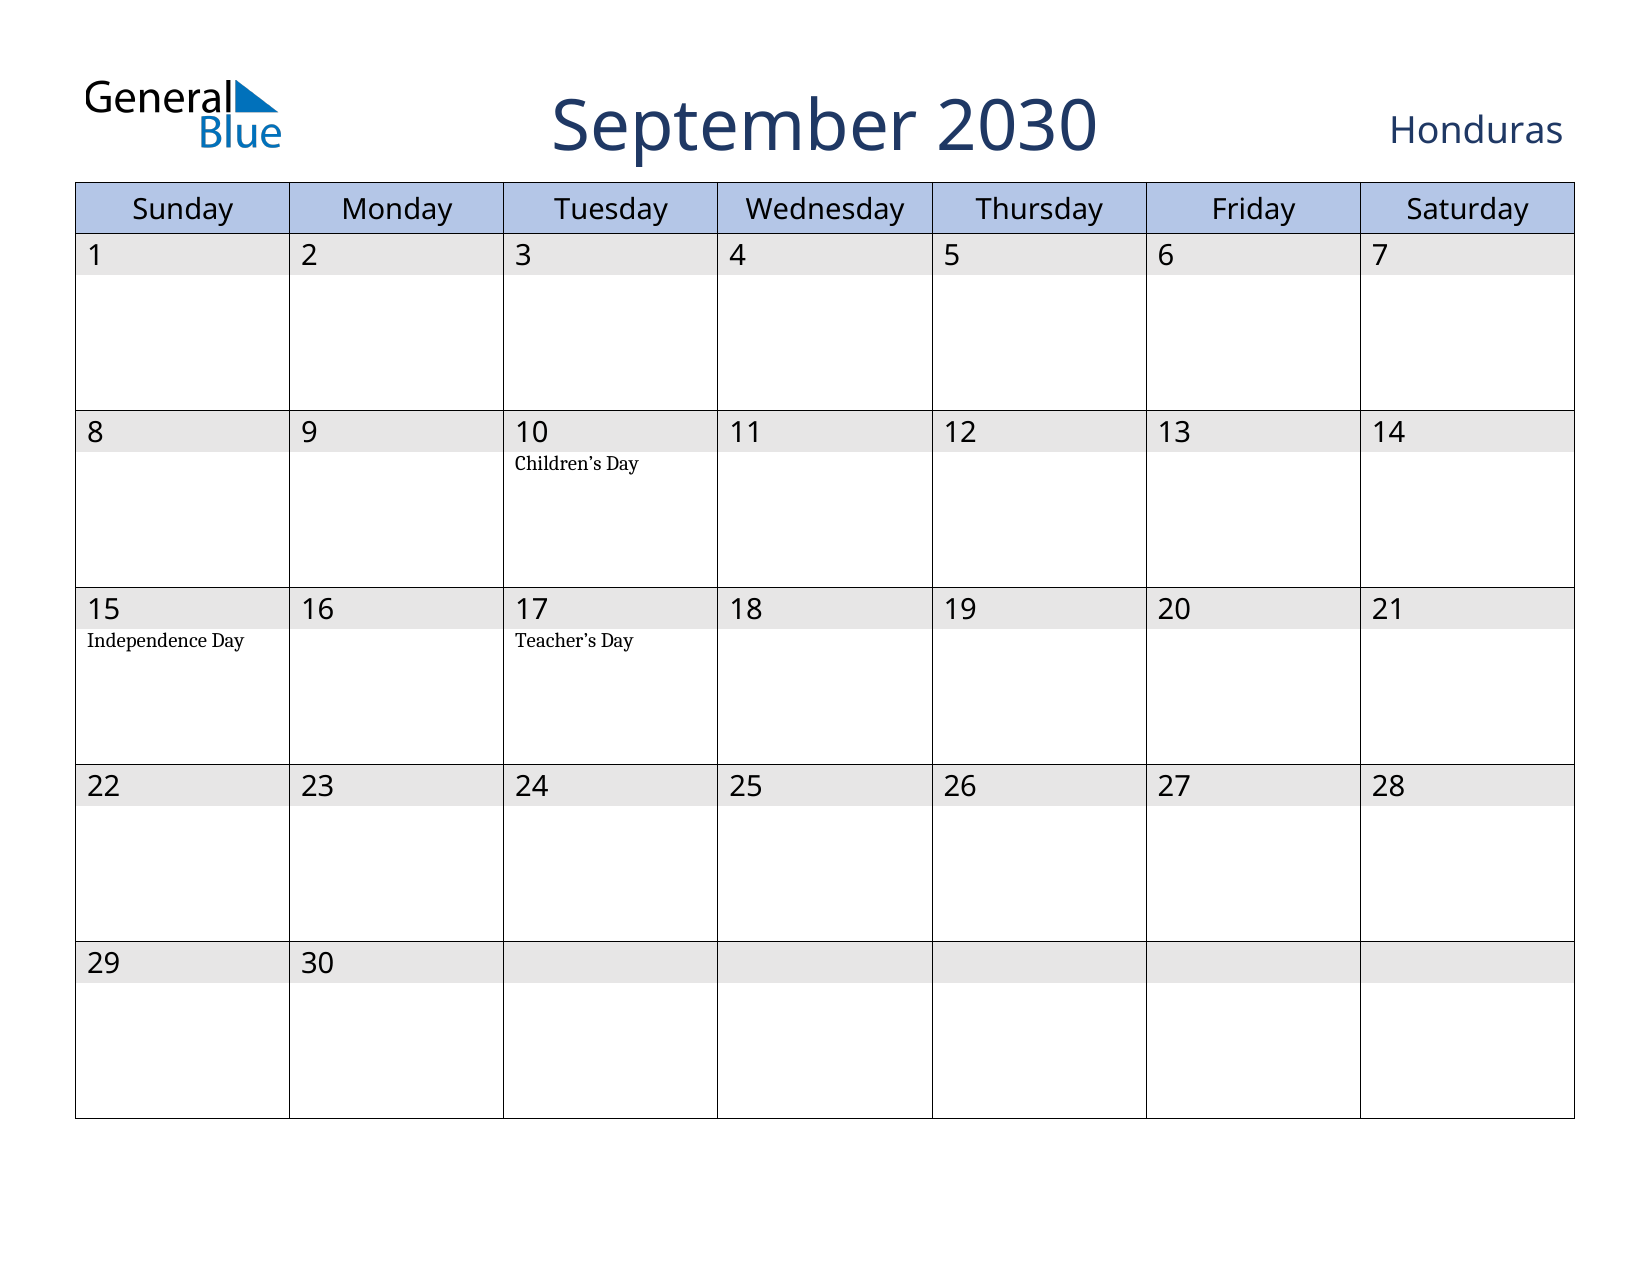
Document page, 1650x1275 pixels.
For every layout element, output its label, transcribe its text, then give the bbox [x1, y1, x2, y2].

table_cell [1361, 452, 1574, 587]
table_cell [933, 275, 1146, 410]
table_cell 25 [718, 765, 932, 806]
table_cell [718, 806, 932, 941]
table_cell [1147, 983, 1360, 1118]
table_cell 29 [76, 942, 289, 983]
table_cell [933, 942, 1146, 983]
table_cell 7 [1361, 234, 1574, 275]
table_cell [933, 629, 1146, 764]
table_cell 2 [290, 234, 503, 275]
table_cell 11 [718, 411, 932, 452]
table_cell [76, 452, 289, 587]
table_cell [76, 806, 289, 941]
table_cell [718, 629, 932, 764]
table_cell Thursday [933, 183, 1146, 233]
table_cell 18 [718, 588, 932, 629]
table_cell [933, 452, 1146, 587]
table_cell 12 [933, 411, 1146, 452]
table_cell 13 [1147, 411, 1360, 452]
table_cell [504, 983, 717, 1118]
table_cell 15 [76, 588, 289, 629]
table_cell [933, 983, 1146, 1118]
table_cell [718, 983, 932, 1118]
table_cell Saturday [1361, 183, 1574, 233]
table_cell 10 [504, 411, 717, 452]
table_cell [933, 806, 1146, 941]
table_cell Children’s Day [504, 452, 717, 587]
table_cell 16 [290, 588, 503, 629]
table_cell 6 [1147, 234, 1360, 275]
table_cell 22 [76, 765, 289, 806]
table_cell 4 [718, 234, 932, 275]
table_header [76, 75, 503, 182]
picture [86, 80, 281, 148]
table_cell 9 [290, 411, 503, 452]
table_cell [290, 806, 503, 941]
table_cell [290, 983, 503, 1118]
table_cell [504, 942, 717, 983]
table_cell 1 [76, 234, 289, 275]
table_cell [718, 942, 932, 983]
table_cell [504, 806, 717, 941]
table_cell 23 [290, 765, 503, 806]
table_cell Sunday [76, 183, 289, 233]
table_header Honduras [1146, 75, 1574, 182]
table_cell 27 [1147, 765, 1360, 806]
table_cell [290, 275, 503, 410]
table_cell [1147, 275, 1360, 410]
table_cell [76, 275, 289, 410]
table_cell 8 [76, 411, 289, 452]
table_cell [290, 452, 503, 587]
table_cell [1147, 452, 1360, 587]
table_cell [290, 629, 503, 764]
table_cell 5 [933, 234, 1146, 275]
table_cell 28 [1361, 765, 1574, 806]
table_cell [1147, 942, 1360, 983]
table_cell [504, 275, 717, 410]
table_cell Independence Day [76, 629, 289, 764]
table_cell [718, 275, 932, 410]
table_cell [1147, 629, 1360, 764]
table_cell 30 [290, 942, 503, 983]
table_cell 21 [1361, 588, 1574, 629]
table_cell [1147, 806, 1360, 941]
table_cell Tuesday [504, 183, 717, 233]
table_header September 2030 [504, 75, 1146, 182]
table_cell [1361, 629, 1574, 764]
table_cell [1361, 275, 1574, 410]
table_cell Monday [290, 183, 503, 233]
table_cell 3 [504, 234, 717, 275]
table_cell Teacher’s Day [504, 629, 717, 764]
table_cell [1361, 942, 1574, 983]
table_cell 17 [504, 588, 717, 629]
table_cell Friday [1147, 183, 1360, 233]
table_cell [1361, 806, 1574, 941]
table_cell Wednesday [718, 183, 932, 233]
table_cell 20 [1147, 588, 1360, 629]
table_cell [718, 452, 932, 587]
table_cell 24 [504, 765, 717, 806]
table_cell [76, 983, 289, 1118]
table_cell [1361, 983, 1574, 1118]
table_cell 26 [933, 765, 1146, 806]
table_cell 19 [933, 588, 1146, 629]
table_cell 14 [1361, 411, 1574, 452]
